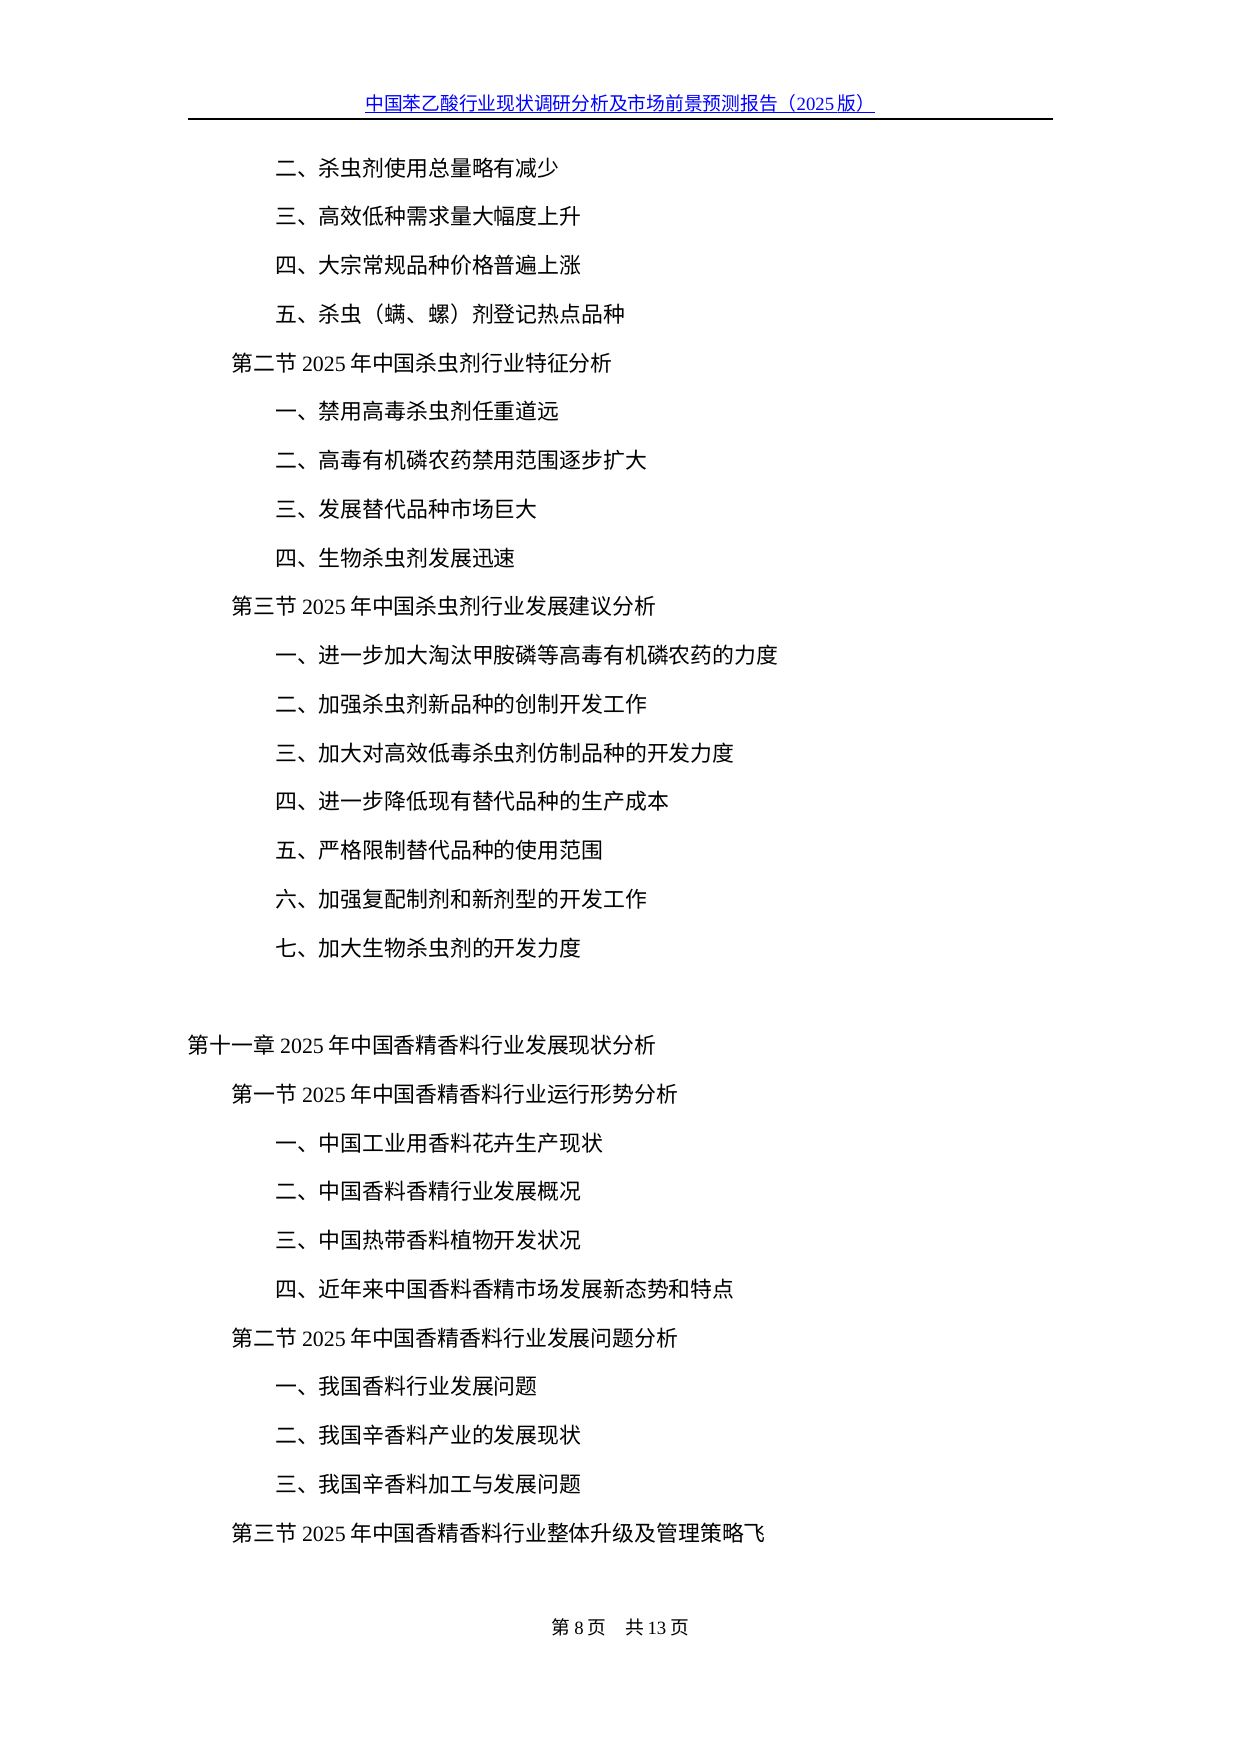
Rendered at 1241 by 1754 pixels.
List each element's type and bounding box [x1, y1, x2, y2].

text [187, 150, 1053, 1548]
